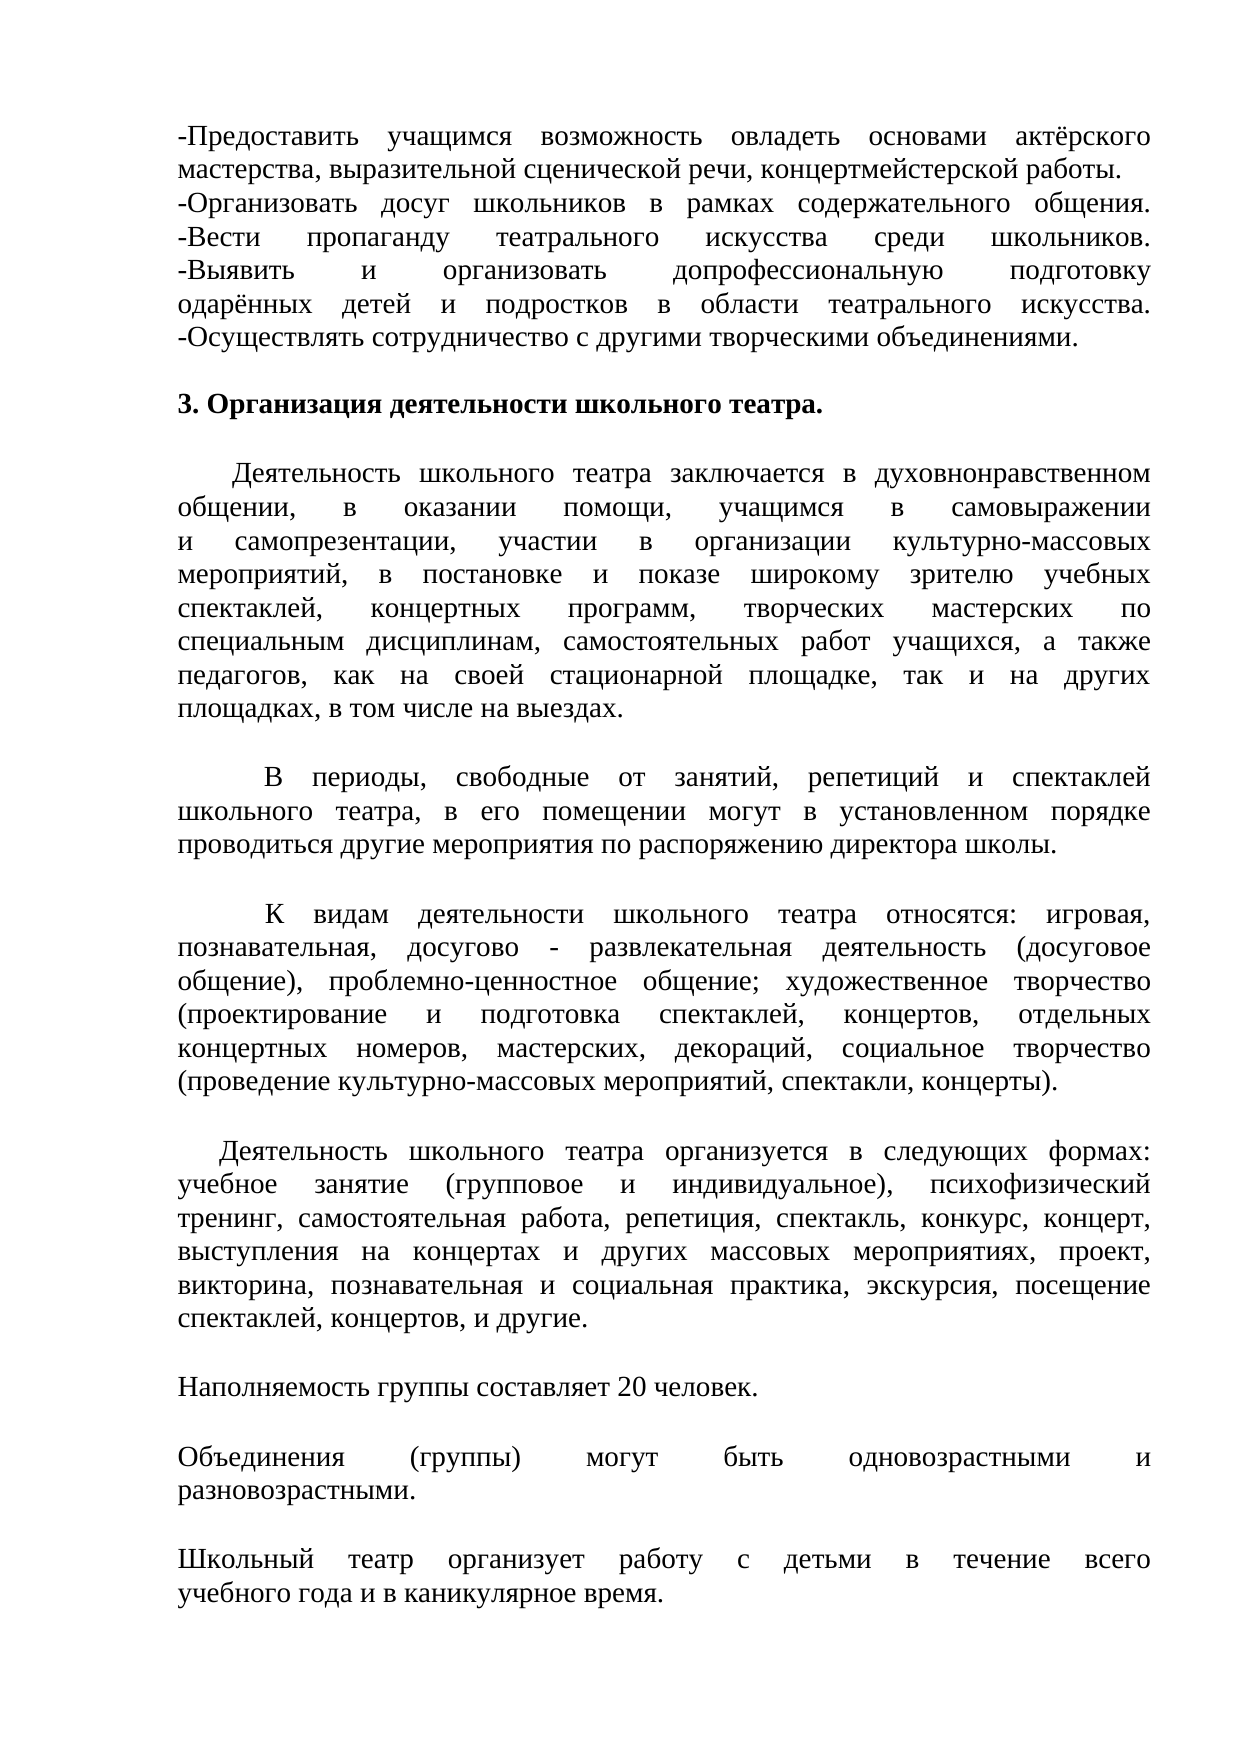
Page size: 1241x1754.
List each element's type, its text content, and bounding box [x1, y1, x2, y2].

text Наполняемость группы составляет 20 человек. [177, 1334, 1152, 1403]
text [177, 118, 1152, 185]
text К видам деятельности школьного театра относятся: игровая, познавательная, досугово - развлекательная деятельность (досуговое общение), проблемно-ценностное общение; художественное творчество (проектирование и подготовка спектаклей, концертов, отдельных концертных номеров, мастерских, декораций, социальное творчество (проведение культурно-массовых мероприятий, спектакли, концерты). [177, 860, 1152, 1097]
text Деятельность школьного театра организуется в следующих формах: учебное занятие (групповое и индивидуальное), психофизический тренинг, самостоятельная работа, репетиция, спектакль, конкурс, концерт, выступления на концертах и других массовых мероприятиях, проект, викторина, познавательная и социальная практика, экскурсия, посещение спектаклей, концертов, и другие. [177, 1097, 1152, 1334]
text Школьный театр организует работу с детьми в течение всего учебного года и в каникулярное время. [177, 1506, 1152, 1608]
text В периоды, свободные от занятий, репетиций и спектаклей школьного театра, в его помещении могут в установленном порядке проводиться другие мероприятия по распоряжению директора школы. [177, 724, 1152, 860]
text 3. Организация деятельности школьного театра. [177, 386, 1152, 420]
text Объединения (группы) могут быть одновозрастными и разновозрастными. [177, 1403, 1152, 1506]
text Деятельность школьного театра заключается в духовнонравственном общении, в оказании помощи, учащимся в самовыражении и самопрезентации, участии в организации культурно-массовых мероприятий, в постановке и показе широкому зрителю учебных спектаклей, концертных программ, творческих мастерских по специальным дисциплинам, самостоятельных работ учащихся, а также педагогов, как на своей стационарной площадке, так и на других площадках, в том числе на выездах. [177, 420, 1152, 724]
text -Организовать досуг школьников в рамках содержательного общения. -Вести пропаганду театрального искусства среди школьников. -Выявить и организовать допрофессиональную подготовку одарённых детей и подростков в области театрального искусства. -Осуществлять сотрудничество с другими творческими объединениями. [177, 185, 1152, 353]
